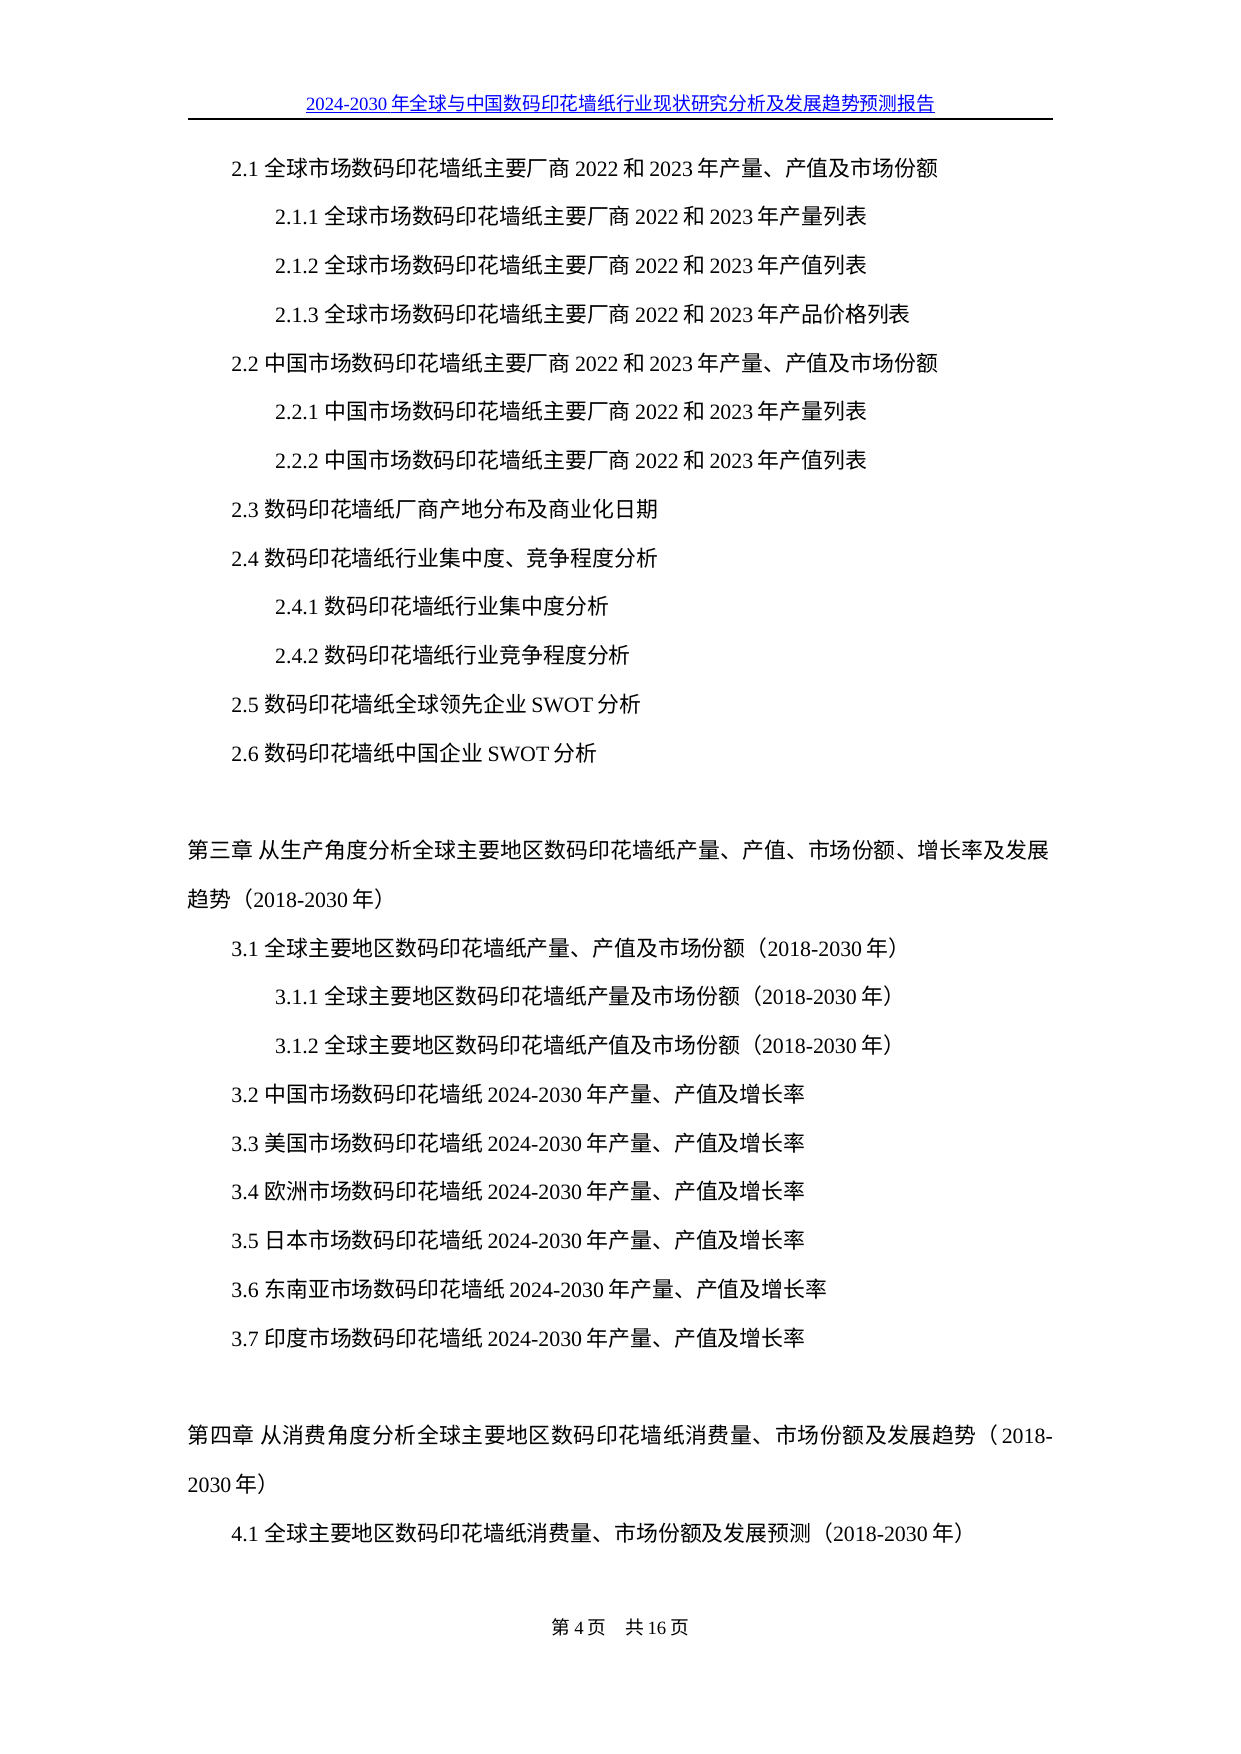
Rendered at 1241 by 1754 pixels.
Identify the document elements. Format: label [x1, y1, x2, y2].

text [187, 150, 1053, 1548]
